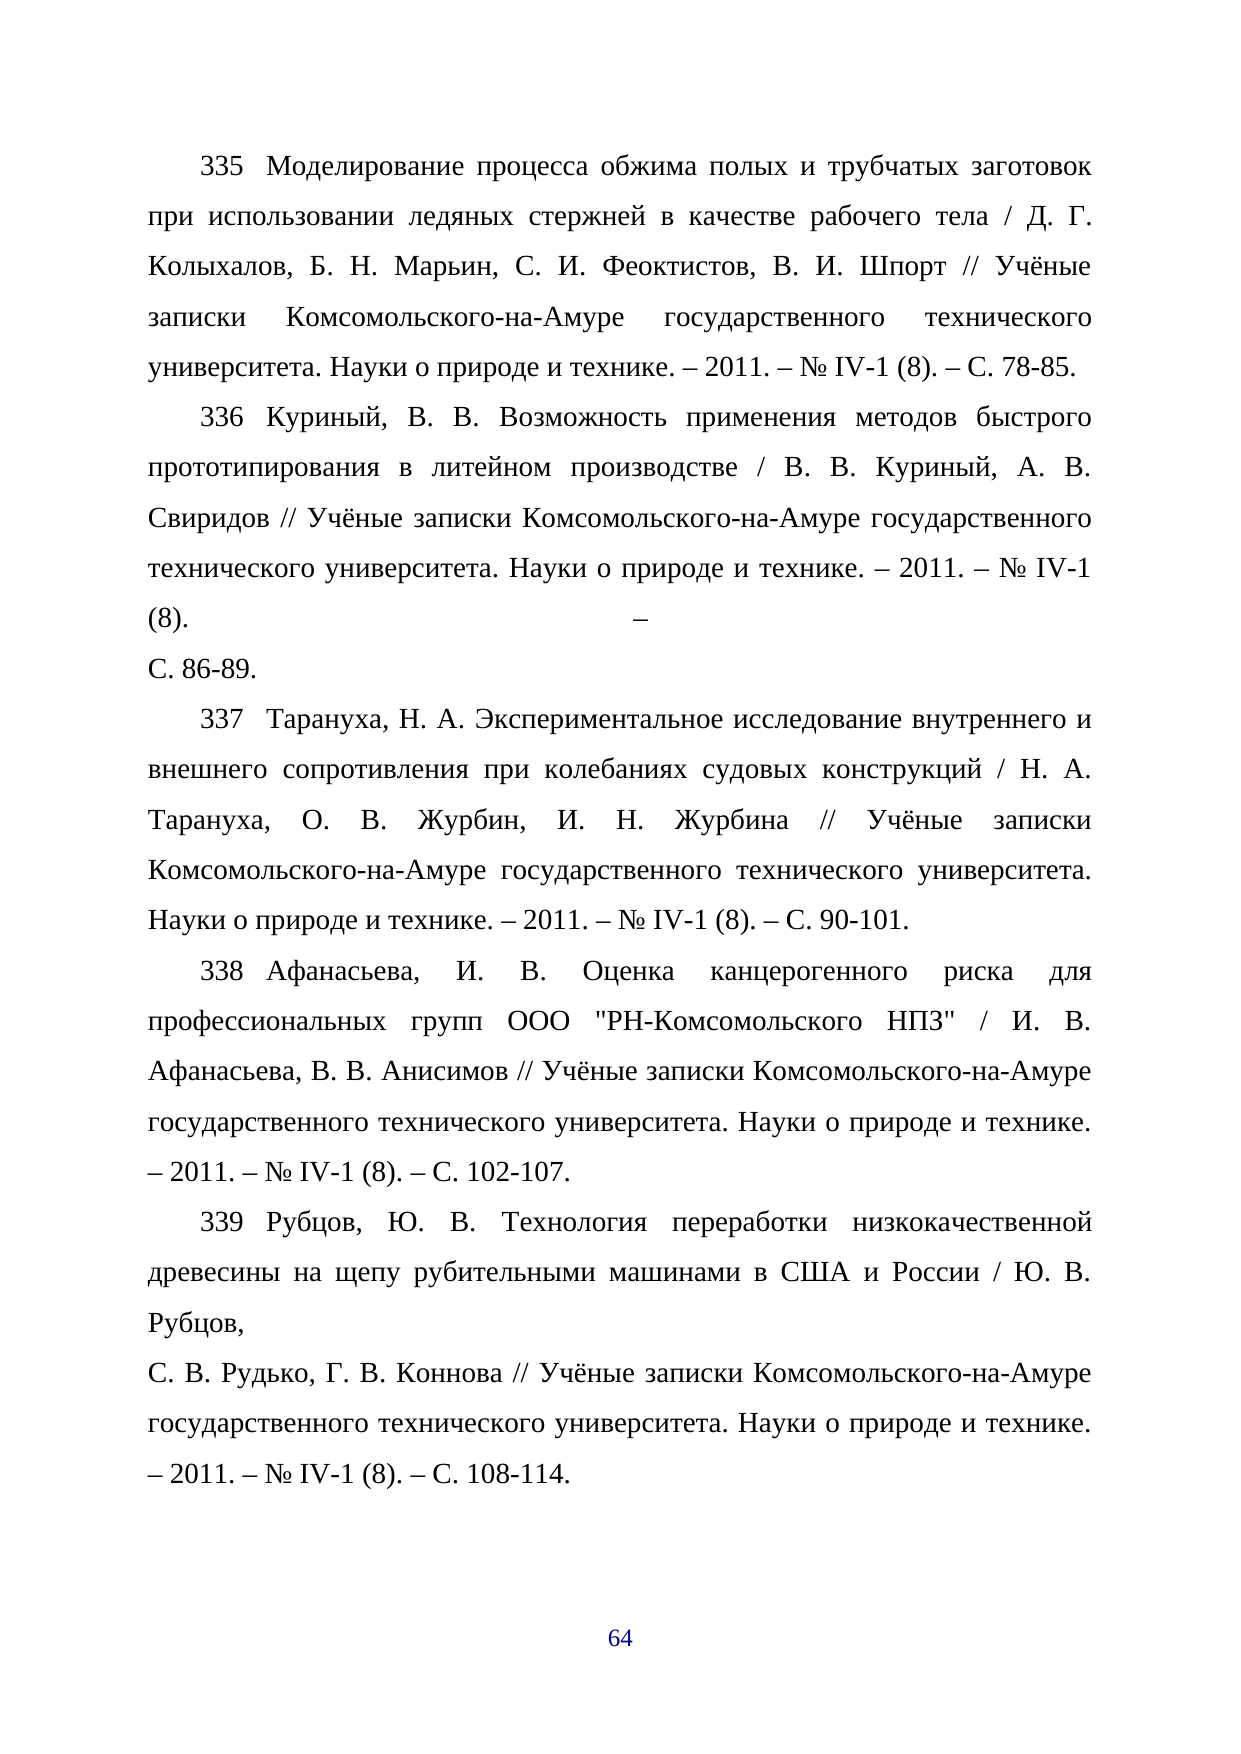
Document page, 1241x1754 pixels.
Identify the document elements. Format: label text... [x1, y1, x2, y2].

list Афанасьева, И. В. Оценка канцерогенного риска для профессиональных групп ООО "PH-Комсомольского НПЗ" / И. В. Афанасьева, В. В. Анисимов // Учёные записки Комсомольского-на-Амуре государственного технического университета. Науки о природе и технике. – 2011. – № IV-1 (8). – С. 102-107. [148, 953, 1092, 1187]
list Рубцов, Ю. В. Технология переработки низкокачественной древесины на щепу рубительными машинами в США и России / Ю. В. Рубцов, С. В. Рудько, Г. В. Коннова // Учёные записки Комсомольского-на-Амуре государственного технического университета. Науки о природе и технике. – 2011. – № IV-1 (8). – С. 108-114. [148, 1204, 1092, 1489]
list Тарануха, Н. А. Экспериментальное исследование внутреннего и внешнего сопротивления при колебаниях судовых конструкций / Н. А. Тарануха, О. В. Журбин, И. Н. Журбина // Учёные записки Комсомольского-на-Амуре государственного технического университета. Науки о природе и технике. – 2011. – № IV-1 (8). – С. 90-101. [148, 701, 1092, 936]
list Моделирование процесса обжима полых и трубчатых заготовок при использовании ледяных стержней в качестве рабочего тела / Д. Г. Колыхалов, Б. Н. Марьин, С. И. Феоктистов, В. И. Шпорт // Учёные записки Комсомольского-на-Амуре государственного технического университета. Науки о природе и технике. – 2011. – № IV-1 (8). – С. 78-85. [148, 148, 1092, 382]
list Куриный, В. В. Возможность применения методов быстрого прототипирования в литейном производстве / В. В. Куриный, А. В. Свиридов // Учёные записки Комсомольского-на-Амуре государственного технического университета. Науки о природе и технике. – 2011. – № IV-1 (8). – С. 86-89. [148, 399, 1092, 684]
